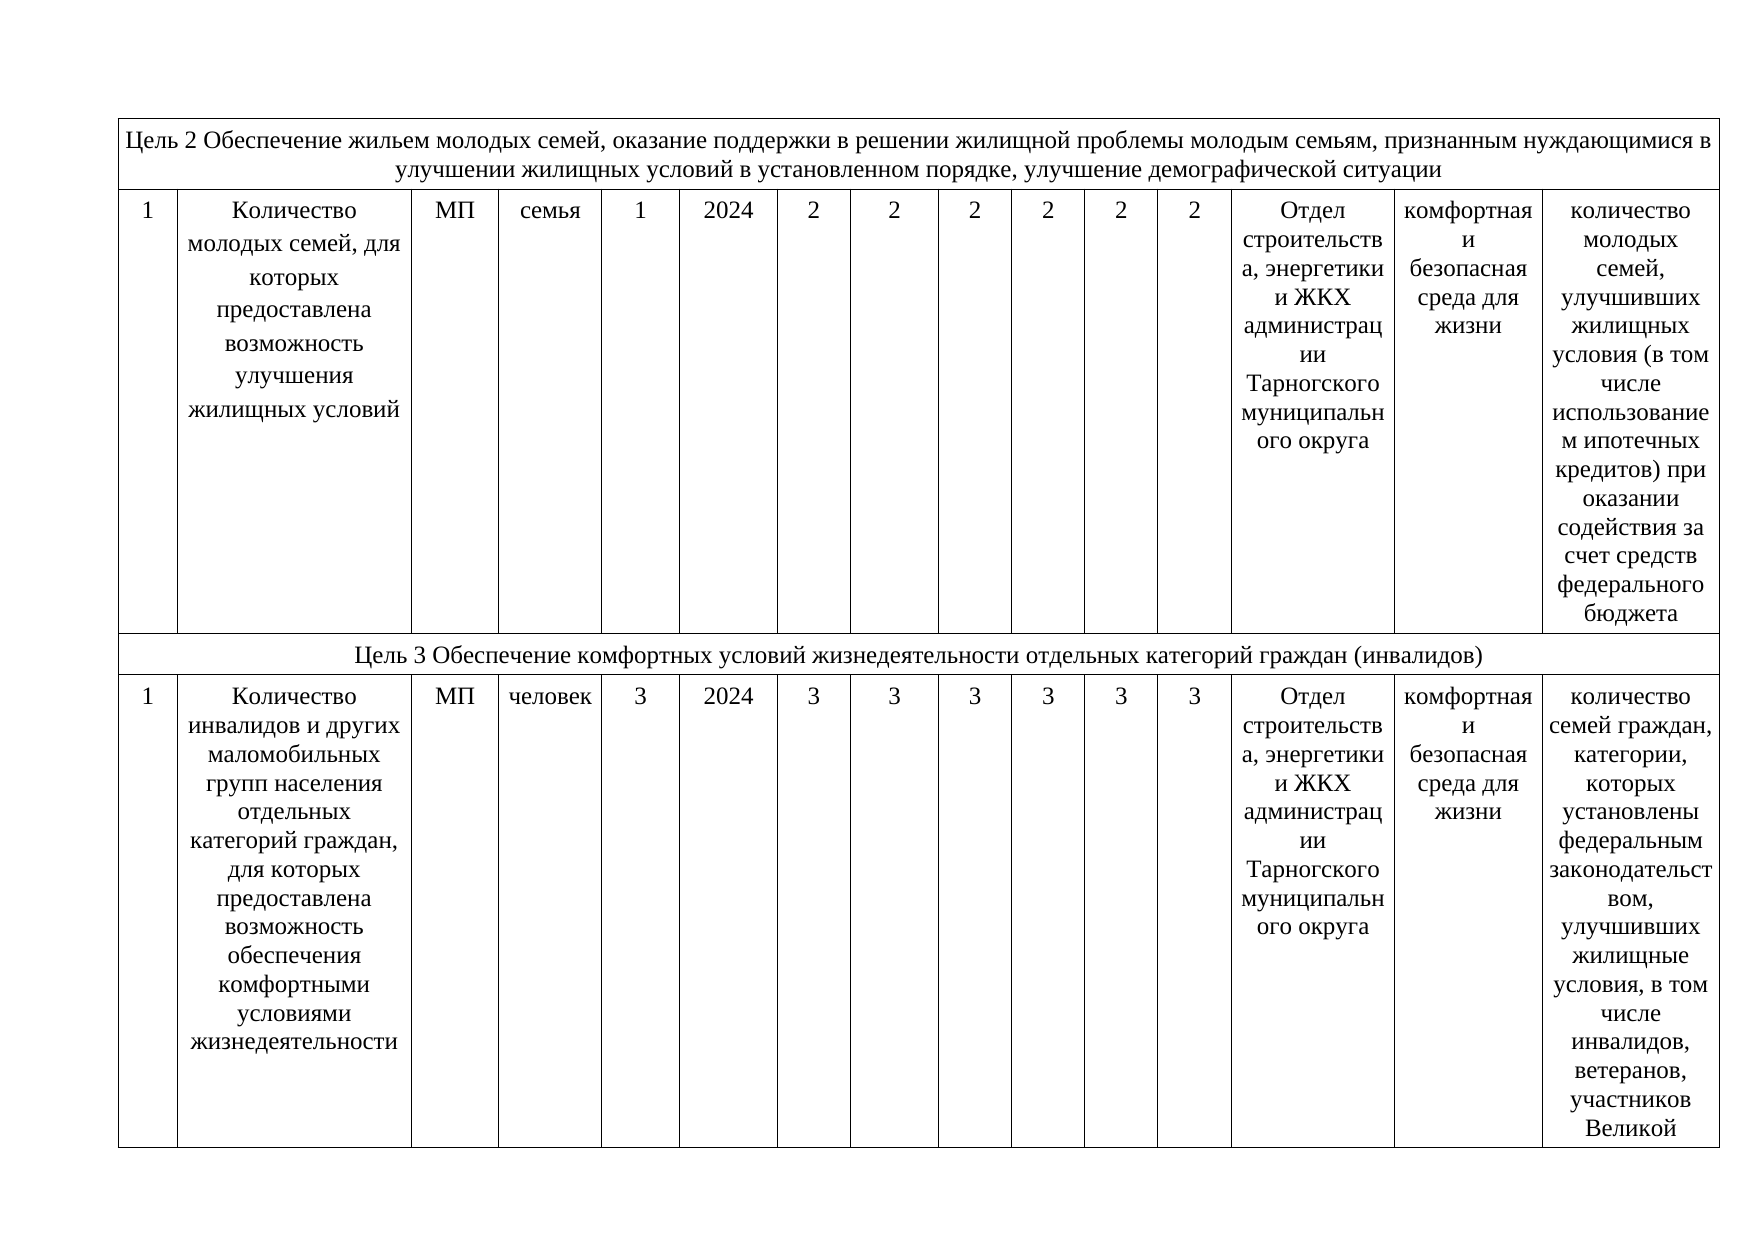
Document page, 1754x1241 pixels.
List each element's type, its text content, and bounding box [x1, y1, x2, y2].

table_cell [1395, 675, 1542, 1147]
table_cell 2024 [680, 190, 777, 633]
table_cell семья [499, 190, 601, 633]
table_cell количество молодых семей, улучшивших жилищных условия (в том числе использованием ипотечных кредитов) при оказании содействия за счет средств федерального бюджета [1543, 190, 1719, 633]
table_cell Цель 2 Обеспечение жильем молодых семей, оказание поддержки в решении жилищной проблемы молодым семьям, признанным нуждающимися в улучшении жилищных условий в установленном порядке, улучшение демографической ситуации [119, 119, 1719, 188]
table_cell Цель 3 Обеспечение комфортных условий жизнедеятельности отдельных категорий граждан (инвалидов) [119, 634, 1719, 674]
table_cell 2 [1158, 190, 1231, 633]
table_cell 2 [778, 190, 850, 633]
table_cell 3 [851, 675, 938, 1147]
table_cell 3 [1012, 675, 1084, 1147]
table_cell 2024 [680, 675, 777, 1147]
table_cell 3 [778, 675, 850, 1147]
table_cell 1 [602, 190, 679, 633]
table_cell 3 [1085, 675, 1157, 1147]
table_cell 2 [1012, 190, 1084, 633]
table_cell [1232, 675, 1394, 1147]
table_cell 2 [939, 190, 1011, 633]
table_cell МП [412, 190, 498, 633]
table_cell 3 [939, 675, 1011, 1147]
table_cell комфортная и безопасная среда для жизни [1395, 190, 1542, 633]
table_cell человек [499, 675, 601, 1147]
table_cell 1 [119, 190, 177, 633]
table_cell 2 [1085, 190, 1157, 633]
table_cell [178, 675, 411, 1147]
table_cell 1 [119, 675, 177, 1147]
table_cell Количество молодых семей, для которых предоставлена возможность улучшения жилищных условий [178, 190, 411, 633]
table_cell 3 [602, 675, 679, 1147]
table_cell 3 [1158, 675, 1231, 1147]
table_cell Отдел строительства, энергетики и ЖКХ администрации Тарногского муниципального округа [1232, 190, 1394, 633]
table_cell МП [412, 675, 498, 1147]
table_cell 2 [851, 190, 938, 633]
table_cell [1543, 675, 1719, 1147]
